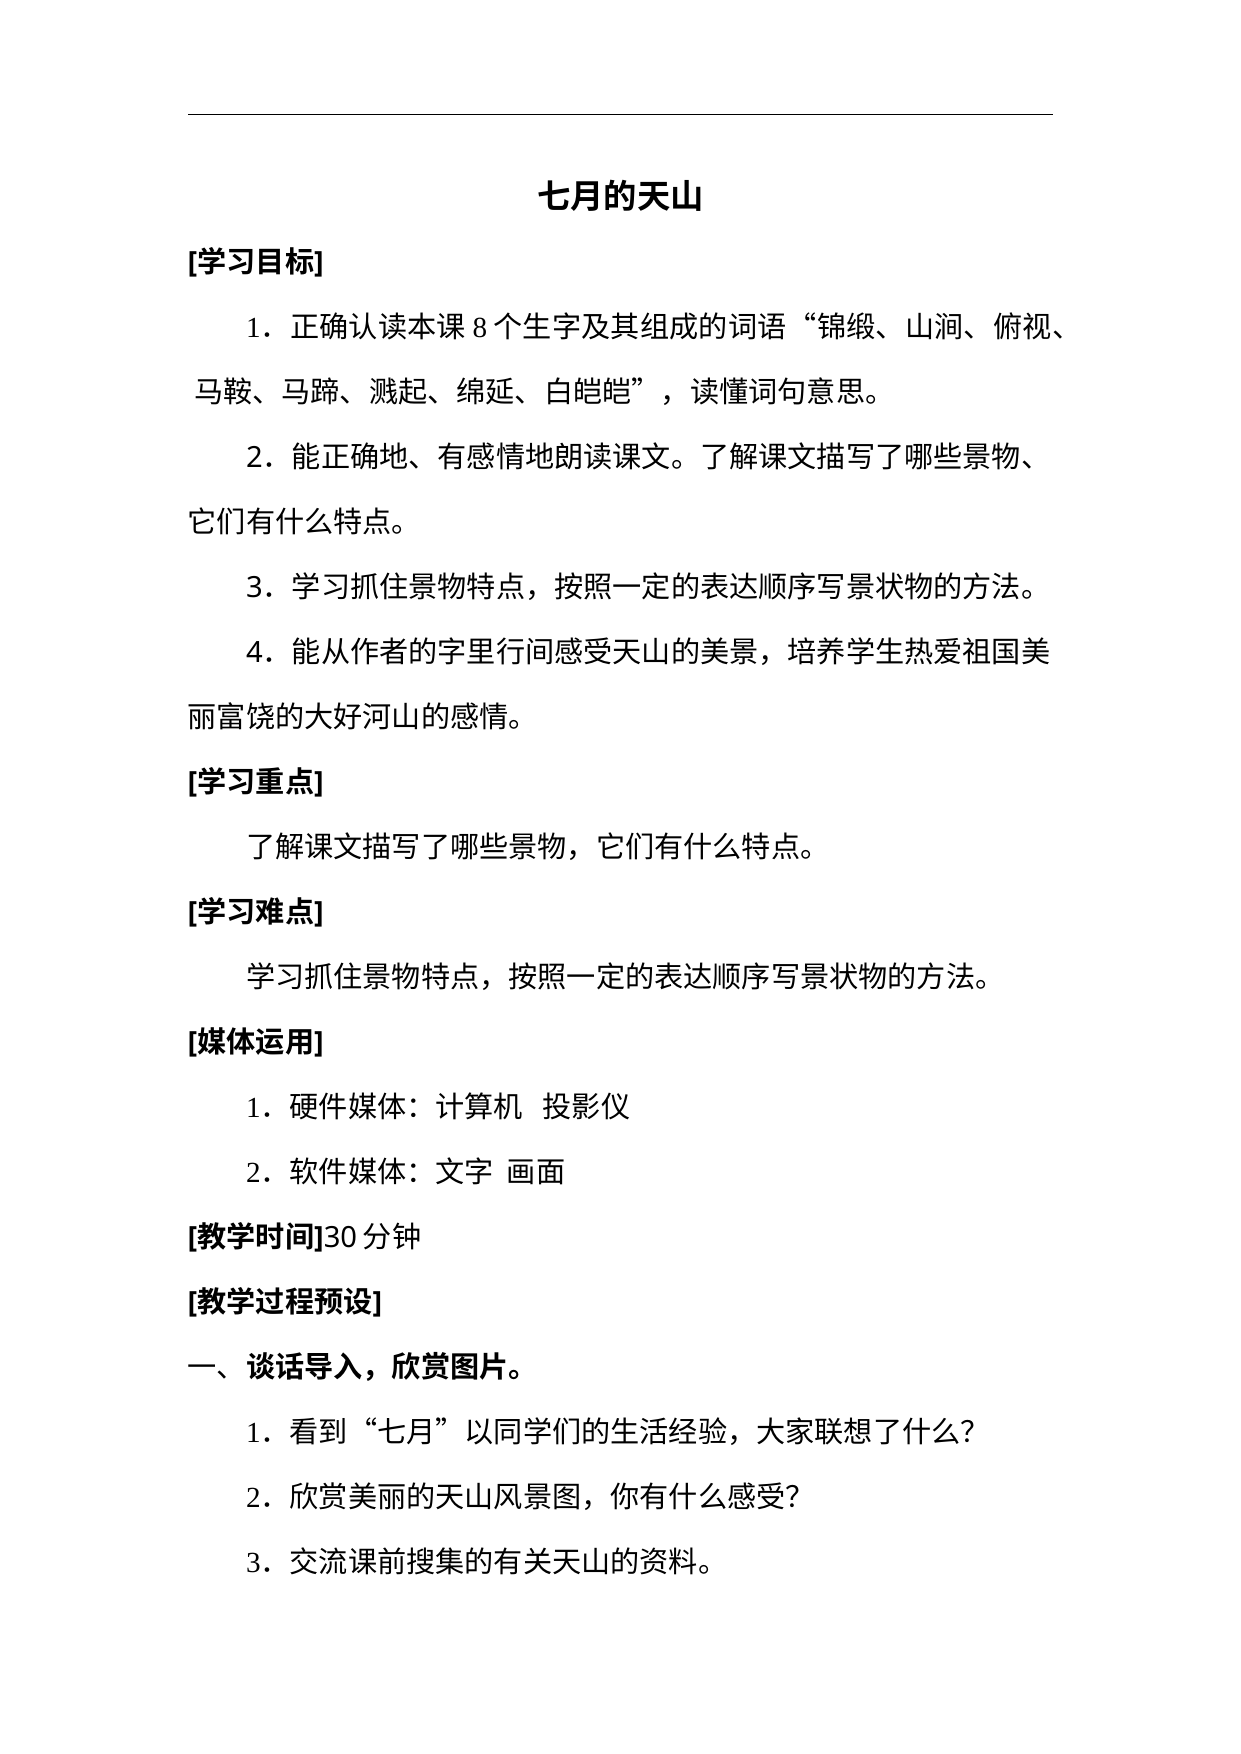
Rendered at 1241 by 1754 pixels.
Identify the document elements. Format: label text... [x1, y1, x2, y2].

text [学习难点] [187, 877, 1053, 942]
text 2．软件媒体：文字 画面 [187, 1137, 1053, 1202]
text 2．欣赏美丽的天山风景图，你有什么感受？ [187, 1462, 1053, 1527]
text 1．硬件媒体：计算机 投影仪 [187, 1072, 1053, 1137]
text 了解课文描写了哪些景物，它们有什么特点。 [187, 812, 1053, 877]
text 1．看到“七月”以同学们的生活经验，大家联想了什么？ [187, 1397, 1053, 1462]
text [教学过程预设] [187, 1267, 1053, 1332]
text 一、谈话导入，欣赏图片。 [187, 1332, 1053, 1397]
text 3．交流课前搜集的有关天山的资料。 [187, 1527, 1053, 1592]
text 3．学习抓住景物特点，按照一定的表达顺序写景状物的方法。 [187, 552, 1053, 617]
text 七月的天山 [187, 162, 1053, 227]
text 2．能正确地、有感情地朗读课文。了解课文描写了哪些景物、它们有什么特点。 [187, 422, 1053, 552]
text 学习抓住景物特点，按照一定的表达顺序写景状物的方法。 [187, 942, 1053, 1007]
text [媒体运用] [187, 1007, 1053, 1072]
text 4．能从作者的字里行间感受天山的美景，培养学生热爱祖国美丽富饶的大好河山的感情。 [187, 617, 1053, 747]
text [学习目标] [187, 227, 1053, 292]
text [学习重点] [187, 747, 1053, 812]
text [教学时间]30分钟 [187, 1202, 1053, 1267]
text 1．正确认读本课8个生字及其组成的词语“锦缎、山涧、俯视、 马鞍、马蹄、溅起、绵延、白皑皑”，读懂词句意思。 [187, 292, 1053, 422]
